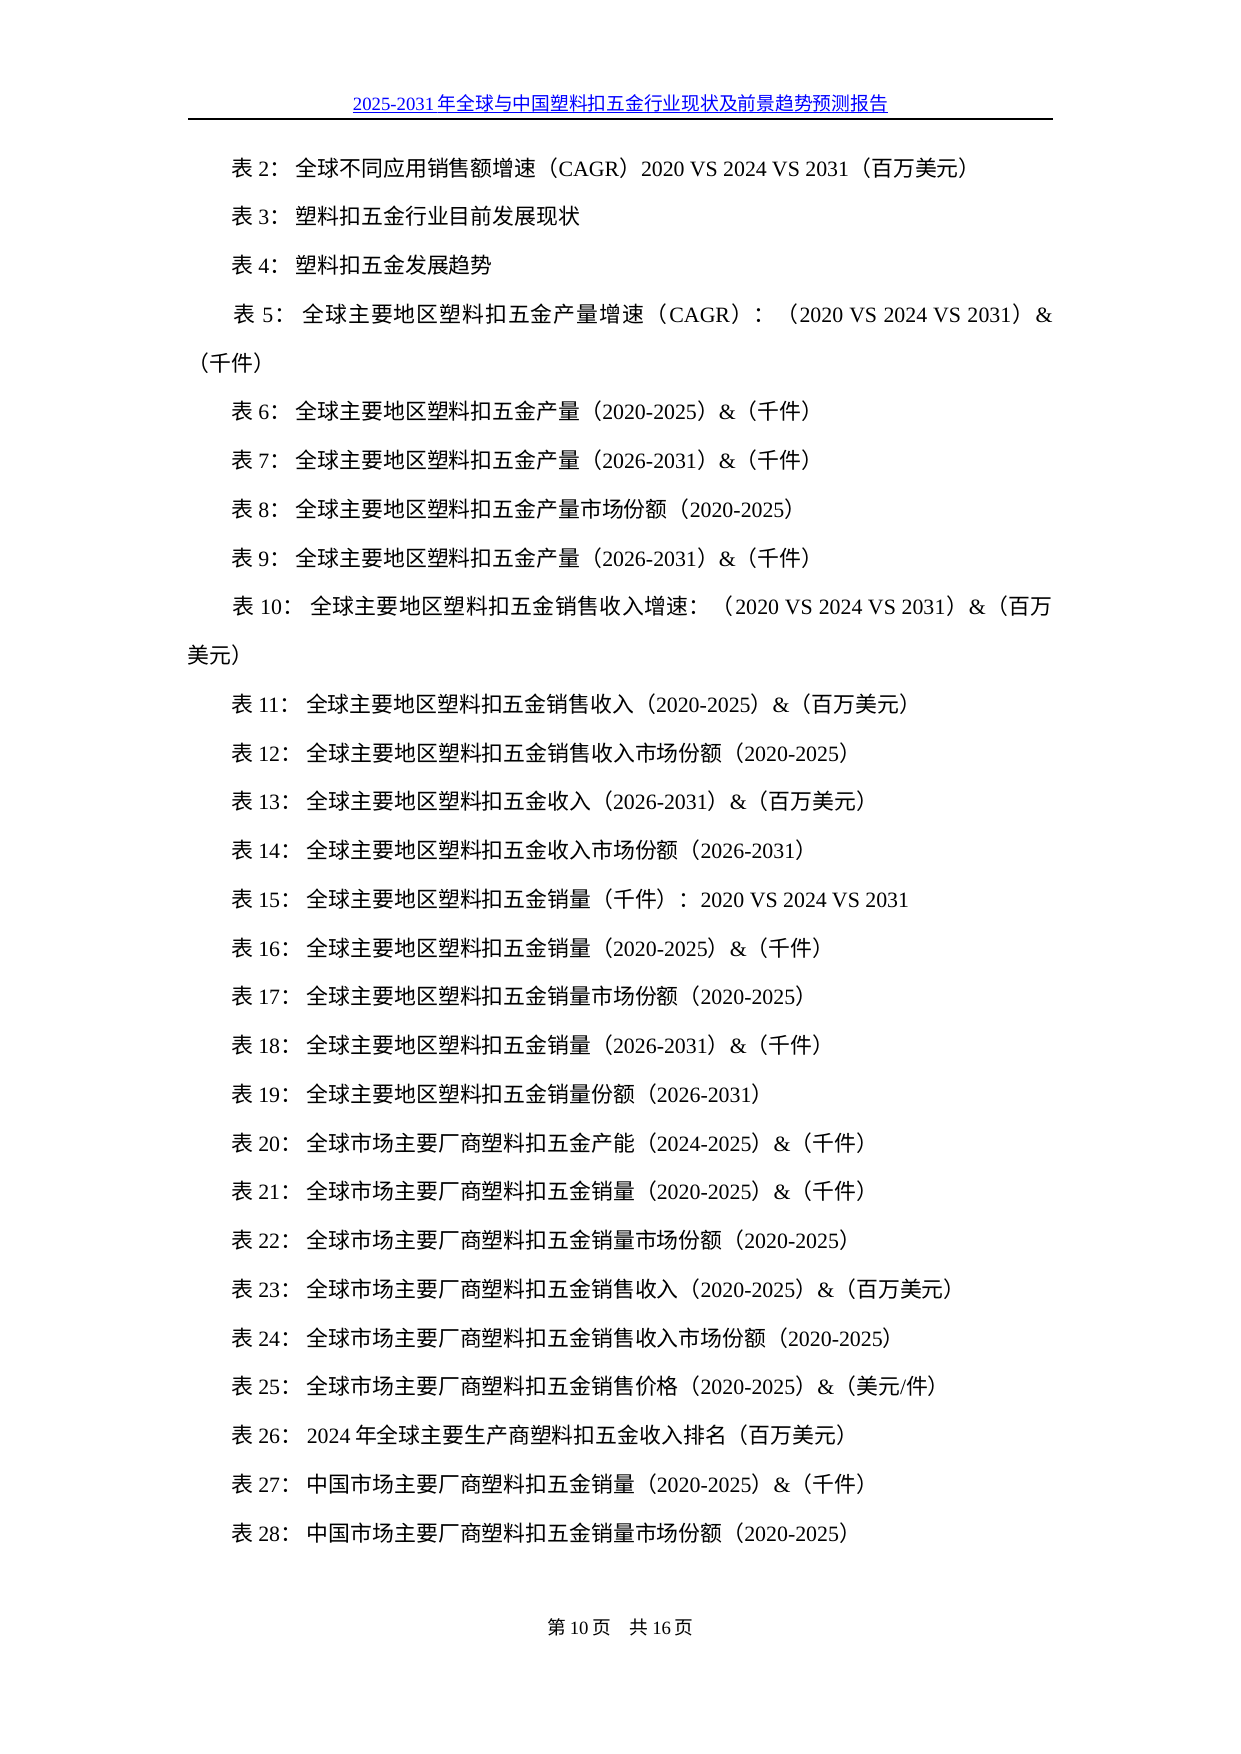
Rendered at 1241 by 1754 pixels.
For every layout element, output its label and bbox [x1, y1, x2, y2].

text [187, 150, 1053, 1548]
